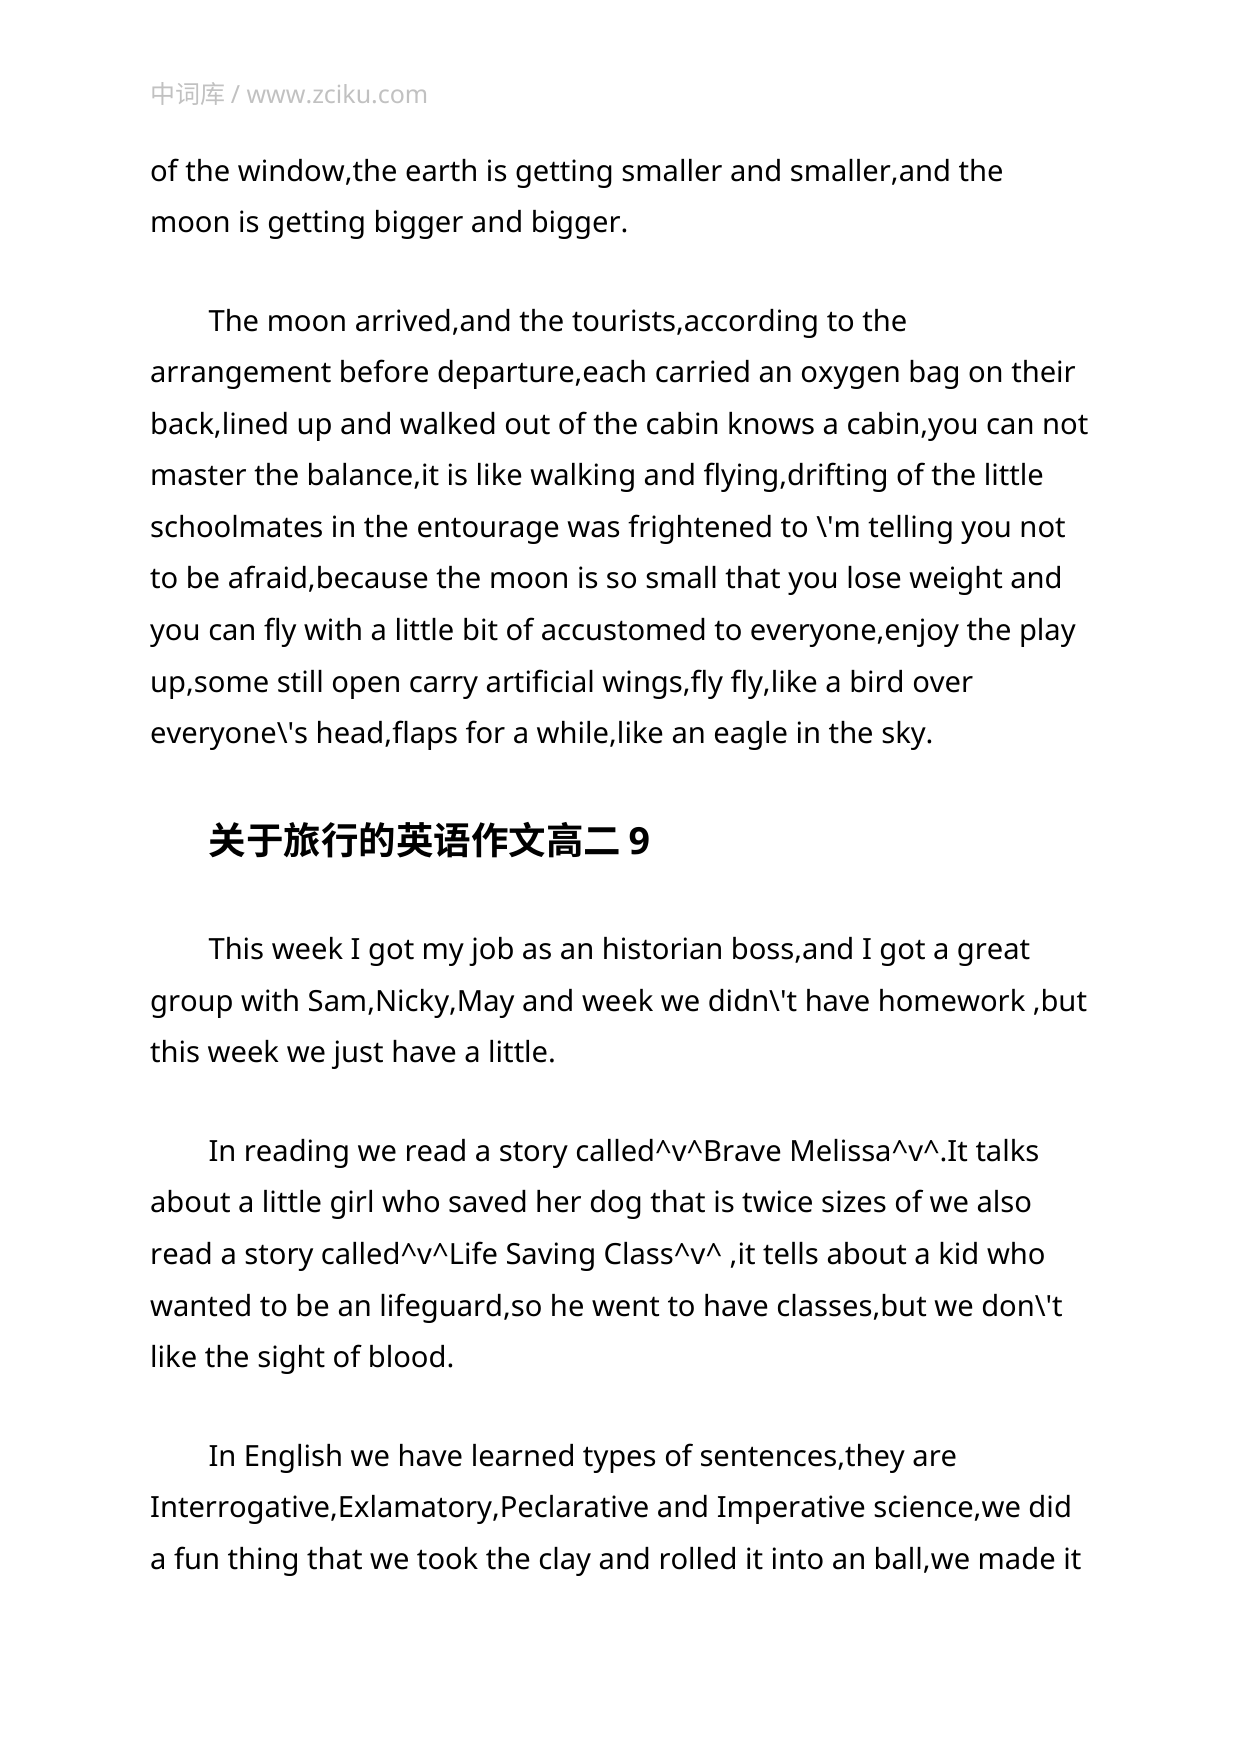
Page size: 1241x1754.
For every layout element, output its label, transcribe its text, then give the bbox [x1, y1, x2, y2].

text The moon arrived,and the tourists,according to the arrangement before departure,each carried an oxygen bag on their back,lined up and walked out of the cabin knows a cabin,you can not master the balance,it is like walking and flying,drifting of the little schoolmates in the entourage was frightened to \'m telling you not to be afraid,because the moon is so small that you lose weight and you can fly with a little bit of accustomed to everyone,enjoy the play up,some still open carry artificial wings,fly fly,like a bird over everyone\'s head,flaps for a while,like an eagle in the sky. [150, 300, 1090, 752]
text This week I got my job as an historian boss,and I got a great group with Sam,Nicky,May and week we didn\'t have homework ,but this week we just have a little. [150, 928, 1090, 1071]
text In reading we read a story called^v^Brave Melissa^v^.It talks about a little girl who saved her dog that is twice sizes of we also read a story called^v^Life Saving Class^v^ ,it tells about a kid who wanted to be an lifeguard,so he went to have classes,but we don\'t like the sight of blood. [150, 1130, 1090, 1376]
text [150, 1435, 1090, 1578]
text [150, 150, 1090, 241]
text 关于旅行的英语作文高二9 [150, 811, 1090, 865]
